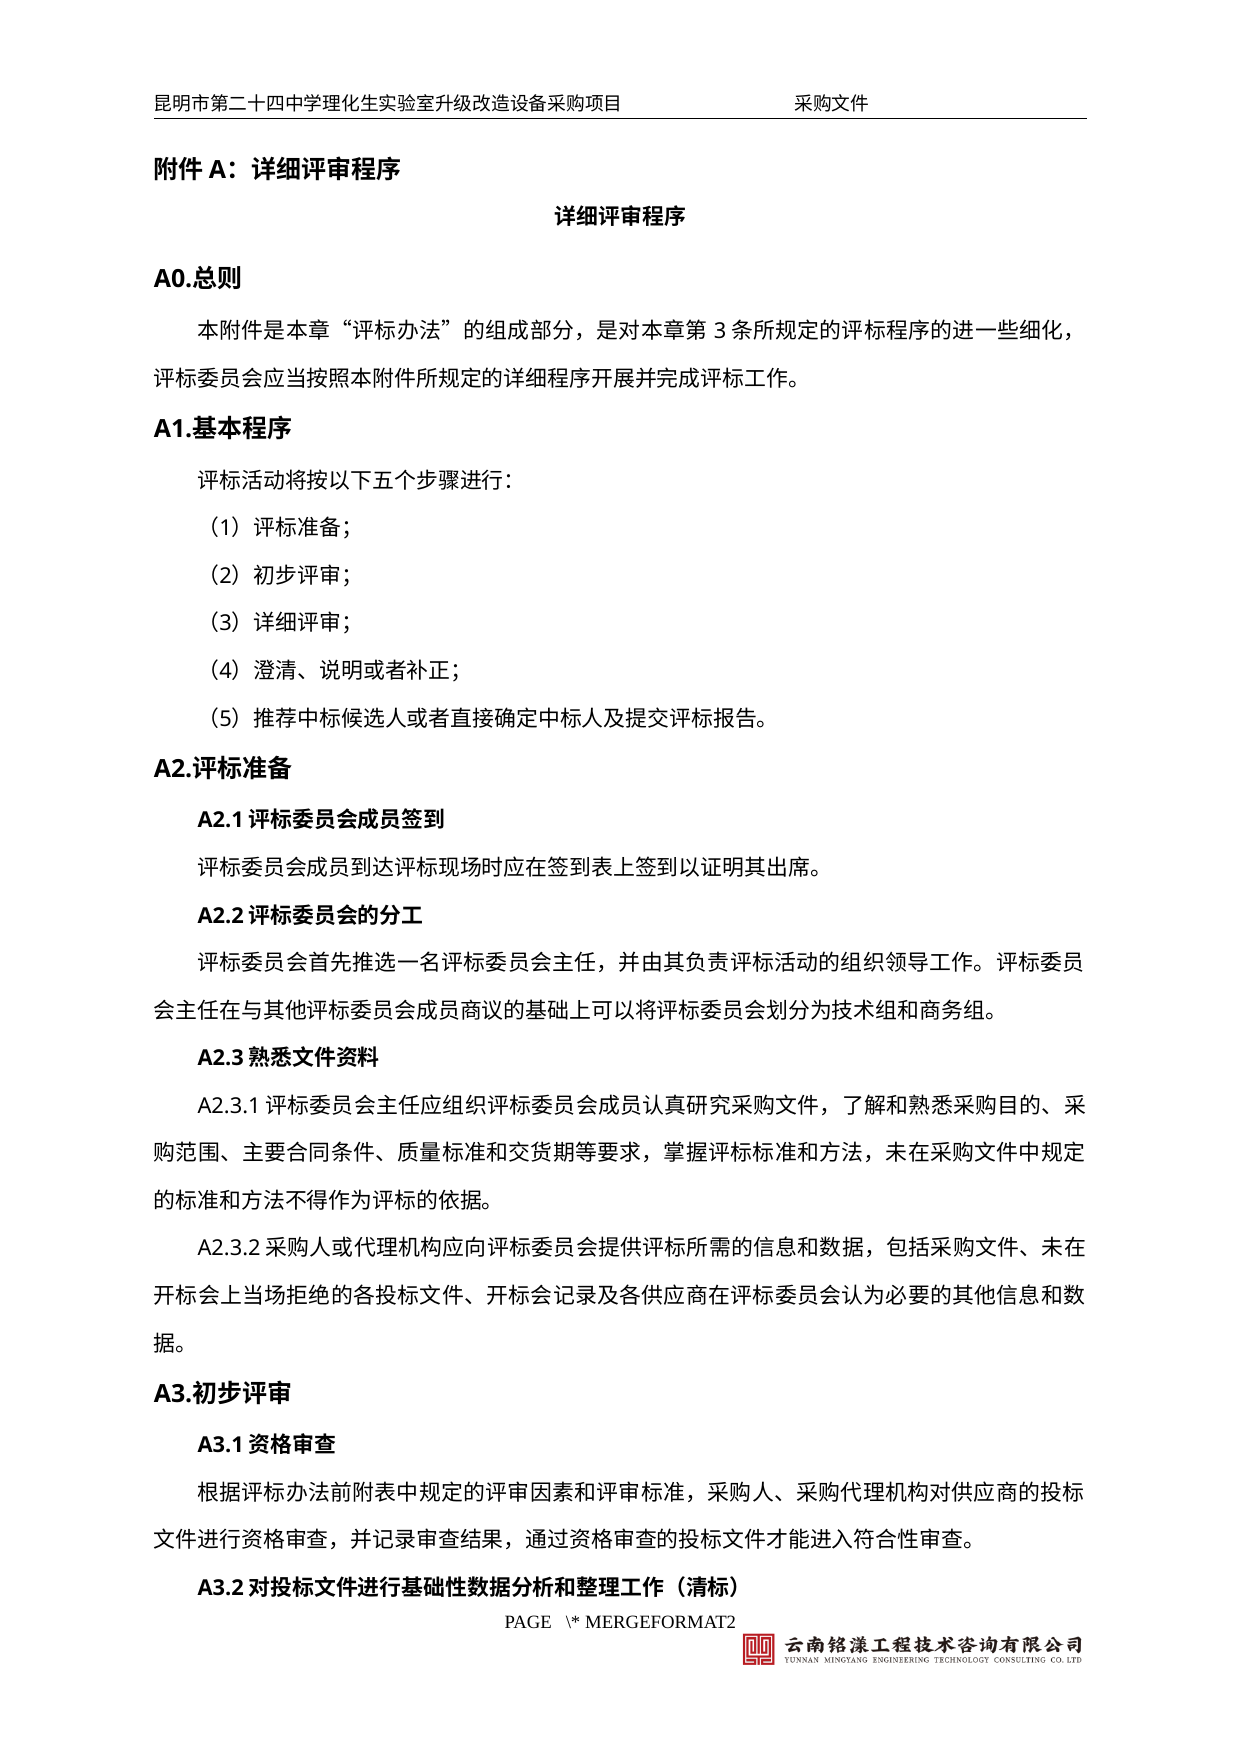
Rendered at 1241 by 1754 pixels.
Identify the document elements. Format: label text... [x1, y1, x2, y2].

text A2.3.1评标委员会主任应组织评标委员会成员认真研究采购文件，了解和熟悉采购目的、采购范围、主要合同条件、质量标准和交货期等要求，掌握评标标准和方法，未在采购文件中规定的标准和方法不得作为评标的依据。 [153, 1088, 1087, 1214]
text A3.1资格审查 [153, 1427, 1087, 1459]
text 评标委员会首先推选一名评标委员会主任，并由其负责评标活动的组织领导工作。评标委员会主任在与其他评标委员会成员商议的基础上可以将评标委员会划分为技术组和商务组。 [153, 945, 1087, 1024]
text 评标委员会成员到达评标现场时应在签到表上签到以证明其出席。 [153, 850, 1087, 882]
text A1.基本程序 [153, 408, 1087, 444]
text （2）初步评审； [153, 558, 1087, 589]
text 附件A：详细评审程序 [153, 150, 1087, 186]
text （4）澄清、说明或者补正； [153, 653, 1087, 685]
picture [735, 1632, 1087, 1666]
text （3）详细评审； [153, 605, 1087, 637]
text A0.总则 [153, 259, 1087, 295]
text A2.1评标委员会成员签到 [153, 802, 1087, 834]
text （5）推荐中标候选人或者直接确定中标人及提交评标报告。 [153, 701, 1087, 732]
text A2.2评标委员会的分工 [153, 898, 1087, 929]
text （1）评标准备； [153, 510, 1087, 542]
text 评标活动将按以下五个步骤进行： [153, 463, 1087, 494]
text A3.2对投标文件进行基础性数据分析和整理工作（清标） [153, 1570, 1087, 1602]
text 详细评审程序 [153, 199, 1087, 230]
text A3.初步评审 [153, 1373, 1087, 1409]
text A2.评标准备 [153, 748, 1087, 784]
text 根据评标办法前附表中规定的评审因素和评审标准，采购人、采购代理机构对供应商的投标文件进行资格审查，并记录审查结果，通过资格审查的投标文件才能进入符合性审查。 [153, 1475, 1087, 1554]
text A2.3熟悉文件资料 [153, 1040, 1087, 1072]
text A2.3.2采购人或代理机构应向评标委员会提供评标所需的信息和数据，包括采购文件、未在开标会上当场拒绝的各投标文件、开标会记录及各供应商在评标委员会认为必要的其他信息和数据。 [153, 1230, 1087, 1357]
text 本附件是本章“评标办法”的组成部分，是对本章第3条所规定的评标程序的进一些细化，评标委员会应当按照本附件所规定的详细程序开展并完成评标工作。 [153, 313, 1087, 392]
